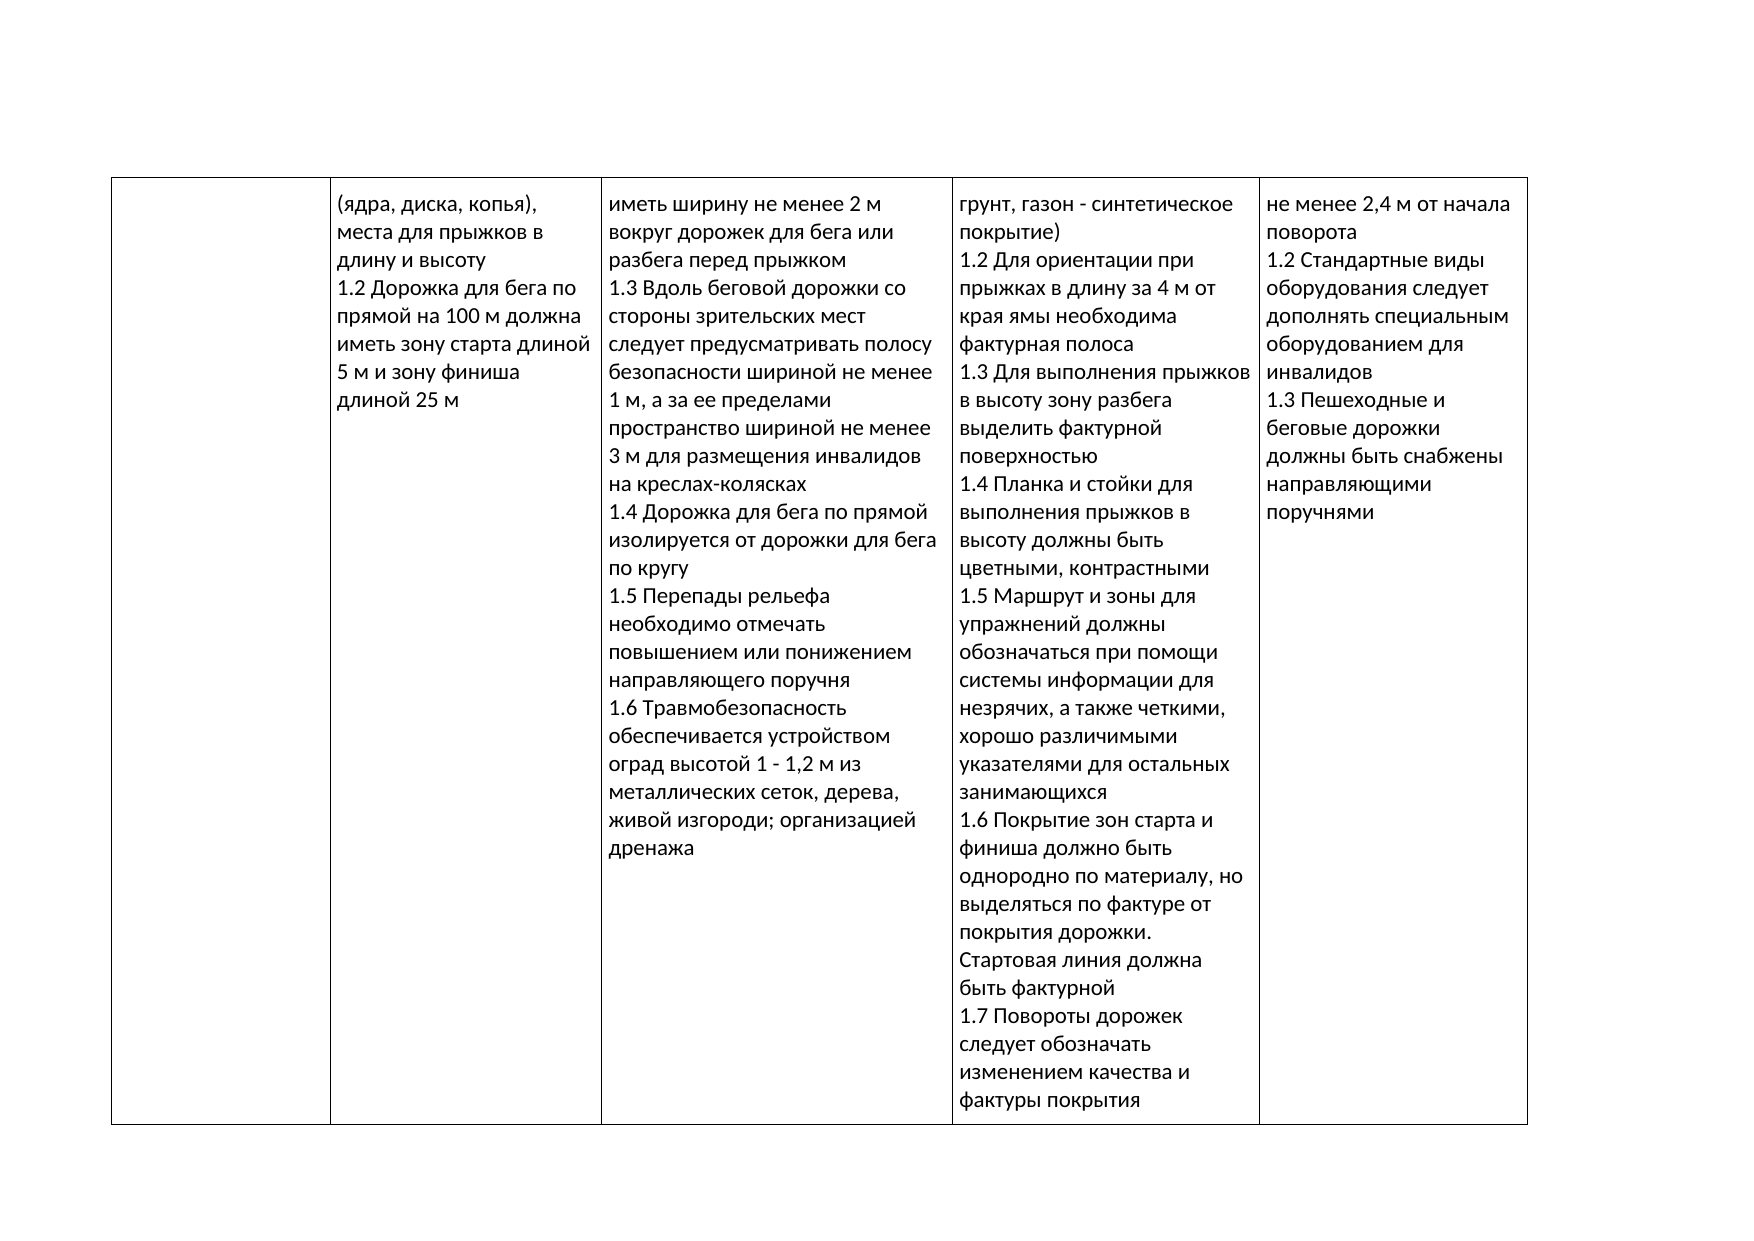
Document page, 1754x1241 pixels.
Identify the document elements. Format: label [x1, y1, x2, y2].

table_cell [1260, 178, 1527, 1124]
table_cell [112, 178, 330, 1124]
table_cell [953, 178, 1259, 1124]
table_cell [331, 178, 601, 1124]
table_cell [602, 178, 952, 1124]
